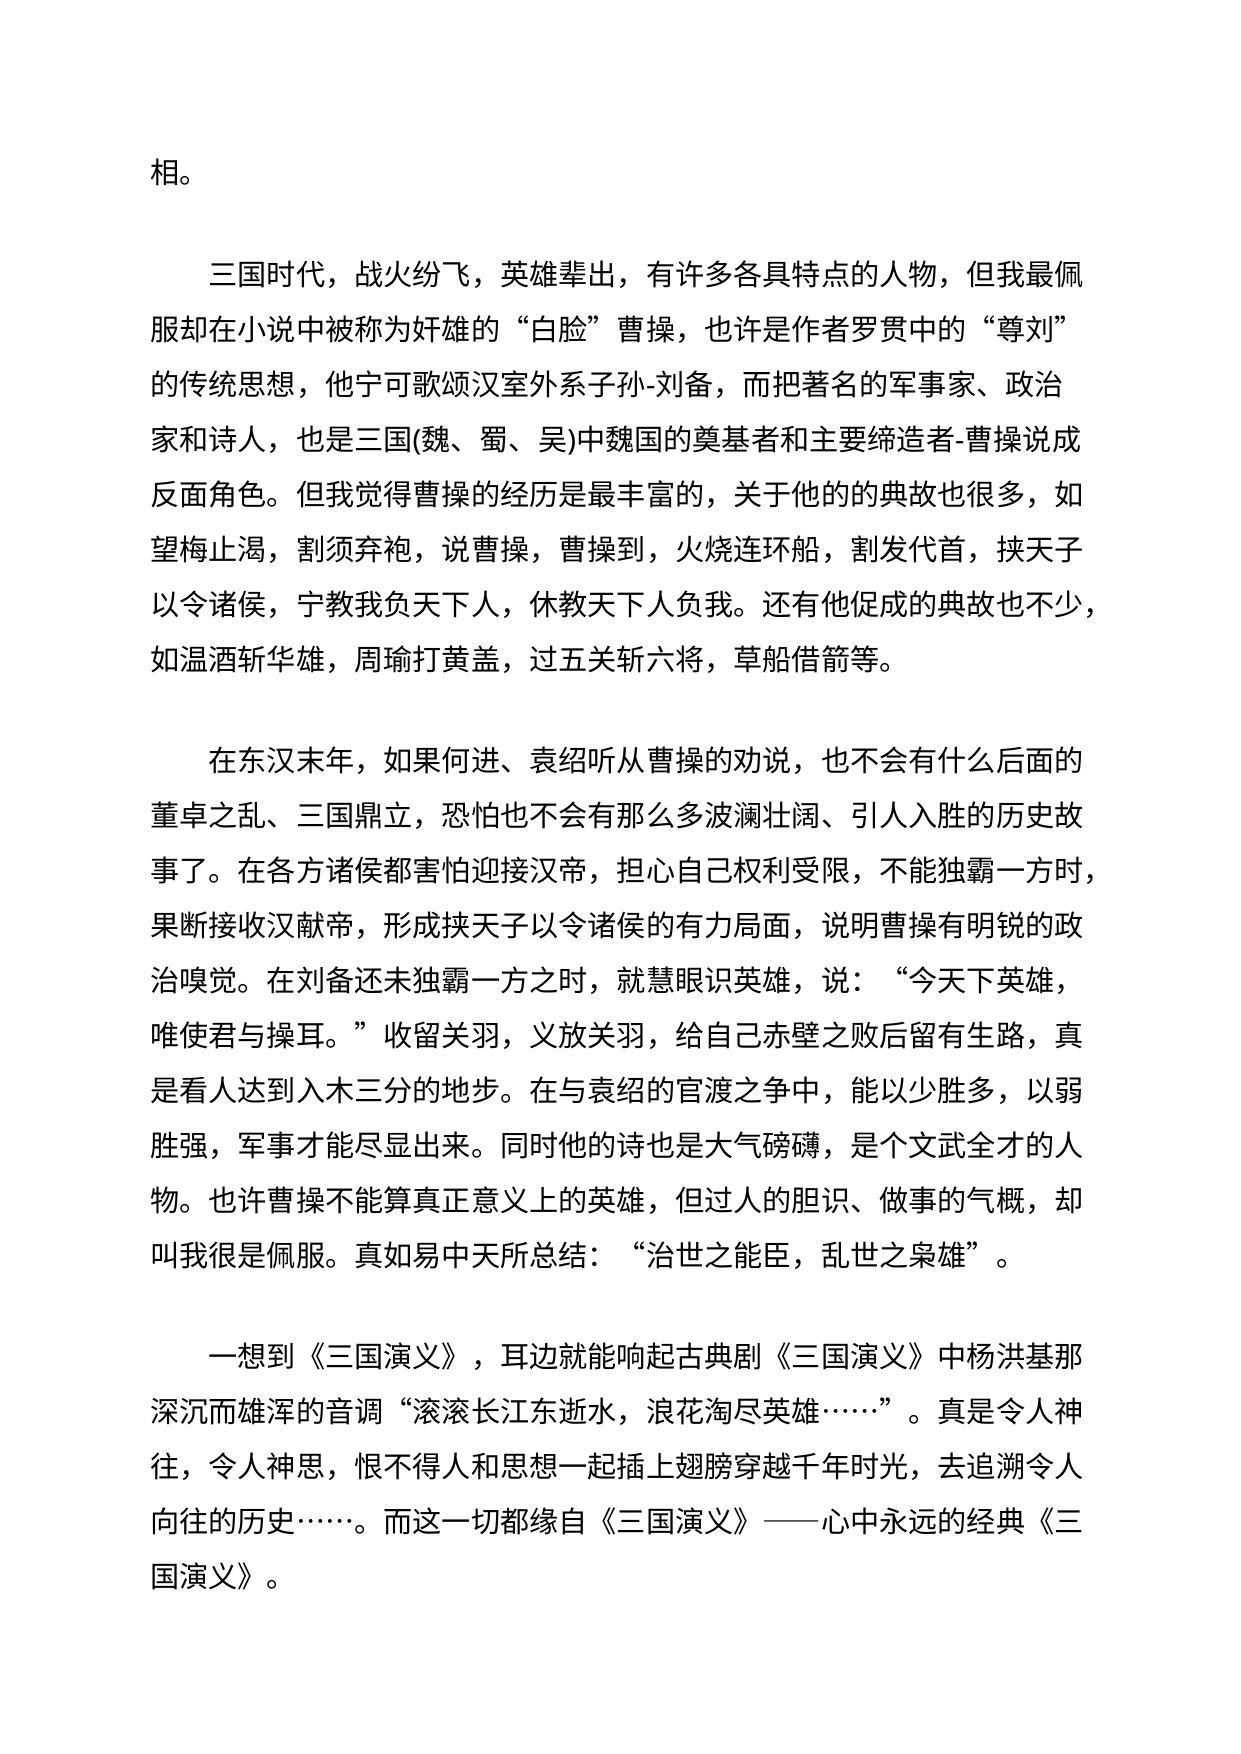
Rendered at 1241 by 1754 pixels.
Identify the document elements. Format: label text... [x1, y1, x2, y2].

text 一想到《三国演义》，耳边就能响起古典剧《三国演义》中杨洪基那深沉而雄浑的音调“滚滚长江东逝水，浪花淘尽英雄……”。真是令人神往，令人神思，恨不得人和思想一起插上翅膀穿越千年时光，去追溯令人向往的历史……。而这一切都缘自《三国演义》——心中永远的经典《三国演义》。 [150, 1334, 1090, 1596]
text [150, 150, 1090, 192]
text 三国时代，战火纷飞，英雄辈出，有许多各具特点的人物，但我最佩服却在小说中被称为奸雄的“白脸”曹操，也许是作者罗贯中的“尊刘”的传统思想，他宁可歌颂汉室外系子孙-刘备，而把著名的军事家、政治家和诗人，也是三国(魏、蜀、吴)中魏国的奠基者和主要缔造者-曹操说成反面角色。但我觉得曹操的经历是最丰富的，关于他的的典故也很多，如望梅止渴，割须弃袍，说曹操，曹操到，火烧连环船，割发代首，挟天子以令诸侯，宁教我负天下人，休教天下人负我。还有他促成的典故也不少，如温酒斩华雄，周瑜打黄盖，过五关斩六将，草船借箭等。 [150, 252, 1090, 678]
text 在东汉末年，如果何进、袁绍听从曹操的劝说，也不会有什么后面的董卓之乱、三国鼎立，恐怕也不会有那么多波澜壮阔、引人入胜的历史故事了。在各方诸侯都害怕迎接汉帝，担心自己权利受限，不能独霸一方时，果断接收汉献帝，形成挟天子以令诸侯的有力局面，说明曹操有明锐的政治嗅觉。在刘备还未独霸一方之时，就慧眼识英雄，说：“今天下英雄，唯使君与操耳。”收留关羽，义放关羽，给自己赤壁之败后留有生路，真是看人达到入木三分的地步。在与袁绍的官渡之争中，能以少胜多，以弱胜强，军事才能尽显出来。同时他的诗也是大气磅礴，是个文武全才的人物。也许曹操不能算真正意义上的英雄，但过人的胆识、做事的气概，却叫我很是佩服。真如易中天所总结：“治世之能臣，乱世之枭雄”。 [150, 738, 1090, 1274]
